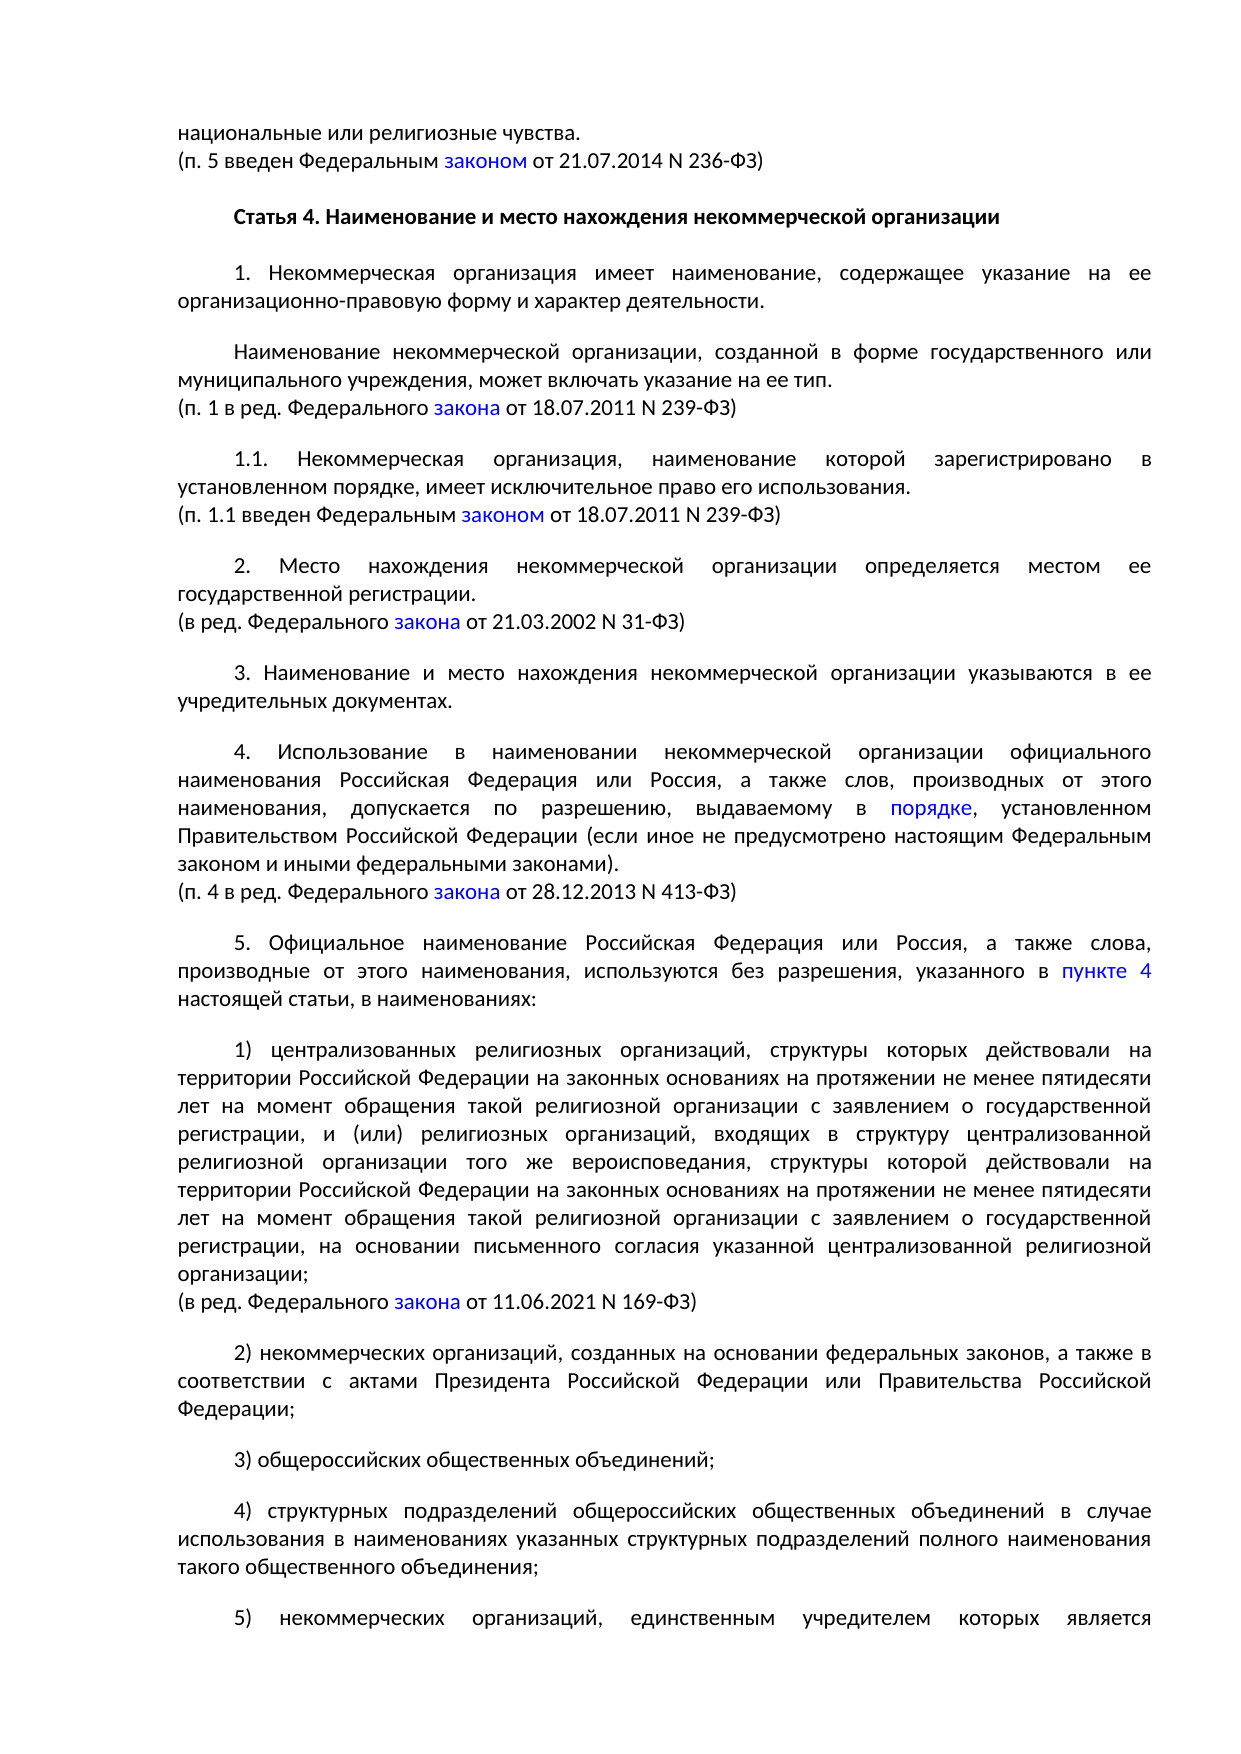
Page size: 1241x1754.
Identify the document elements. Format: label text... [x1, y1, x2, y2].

text 4) структурных подразделений общероссийских общественных объединений в случае использования в наименованиях указанных структурных подразделений полного наименования такого общественного объединения; [177, 1496, 1152, 1580]
text (в ред. Федерального закона от 21.03.2002 N 31-ФЗ) [177, 607, 1152, 635]
text (п. 1 в ред. Федерального закона от 18.07.2011 N 239-ФЗ) [177, 393, 1152, 421]
text (в ред. Федерального закона от 11.06.2021 N 169-ФЗ) [177, 1287, 1152, 1315]
text 3) общероссийских общественных объединений; [177, 1445, 1152, 1473]
text (п. 1.1 введен Федеральным законом от 18.07.2011 N 239-ФЗ) [177, 500, 1152, 528]
text 5. Официальное наименование Российская Федерация или Россия, а также слова, производные от этого наименования, используются без разрешения, указанного в пункте 4 настоящей статьи, в наименованиях: [177, 928, 1152, 1012]
text 1.1. Некоммерческая организация, наименование которой зарегистрировано в установленном порядке, имеет исключительное право его использования. [177, 444, 1152, 500]
text Наименование некоммерческой организации, созданной в форме государственного или муниципального учреждения, может включать указание на ее тип. [177, 337, 1152, 393]
title Статья 4. Наименование и место нахождения некоммерческой организации [177, 202, 1152, 230]
text 4. Использование в наименовании некоммерческой организации официального наименования Российская Федерация или Россия, а также слов, производных от этого наименования, допускается по разрешению, выдаваемому в порядке, установленном Правительством Российской Федерации (если иное не предусмотрено настоящим Федеральным законом и иными федеральными законами). [177, 737, 1152, 877]
text 2) некоммерческих организаций, созданных на основании федеральных законов, а также в соответствии с актами Президента Российской Федерации или Правительства Российской Федерации; [177, 1338, 1152, 1422]
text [177, 118, 1152, 146]
text 1) централизованных религиозных организаций, структуры которых действовали на территории Российской Федерации на законных основаниях на протяжении не менее пятидесяти лет на момент обращения такой религиозной организации с заявлением о государственной регистрации, и (или) религиозных организаций, входящих в структуру централизованной религиозной организации того же вероисповедания, структуры которой действовали на территории Российской Федерации на законных основаниях на протяжении не менее пятидесяти лет на момент обращения такой религиозной организации с заявлением о государственной регистрации, на основании письменного согласия указанной централизованной религиозной организации; [177, 1035, 1152, 1287]
text 3. Наименование и место нахождения некоммерческой организации указываются в ее учредительных документах. [177, 658, 1152, 714]
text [177, 1603, 1152, 1631]
text 1. Некоммерческая организация имеет наименование, содержащее указание на ее организационно-правовую форму и характер деятельности. [177, 258, 1152, 314]
text (п. 4 в ред. Федерального закона от 28.12.2013 N 413-ФЗ) [177, 877, 1152, 905]
text 2. Место нахождения некоммерческой организации определяется местом ее государственной регистрации. [177, 551, 1152, 607]
text (п. 5 введен Федеральным законом от 21.07.2014 N 236-ФЗ) [177, 146, 1152, 174]
